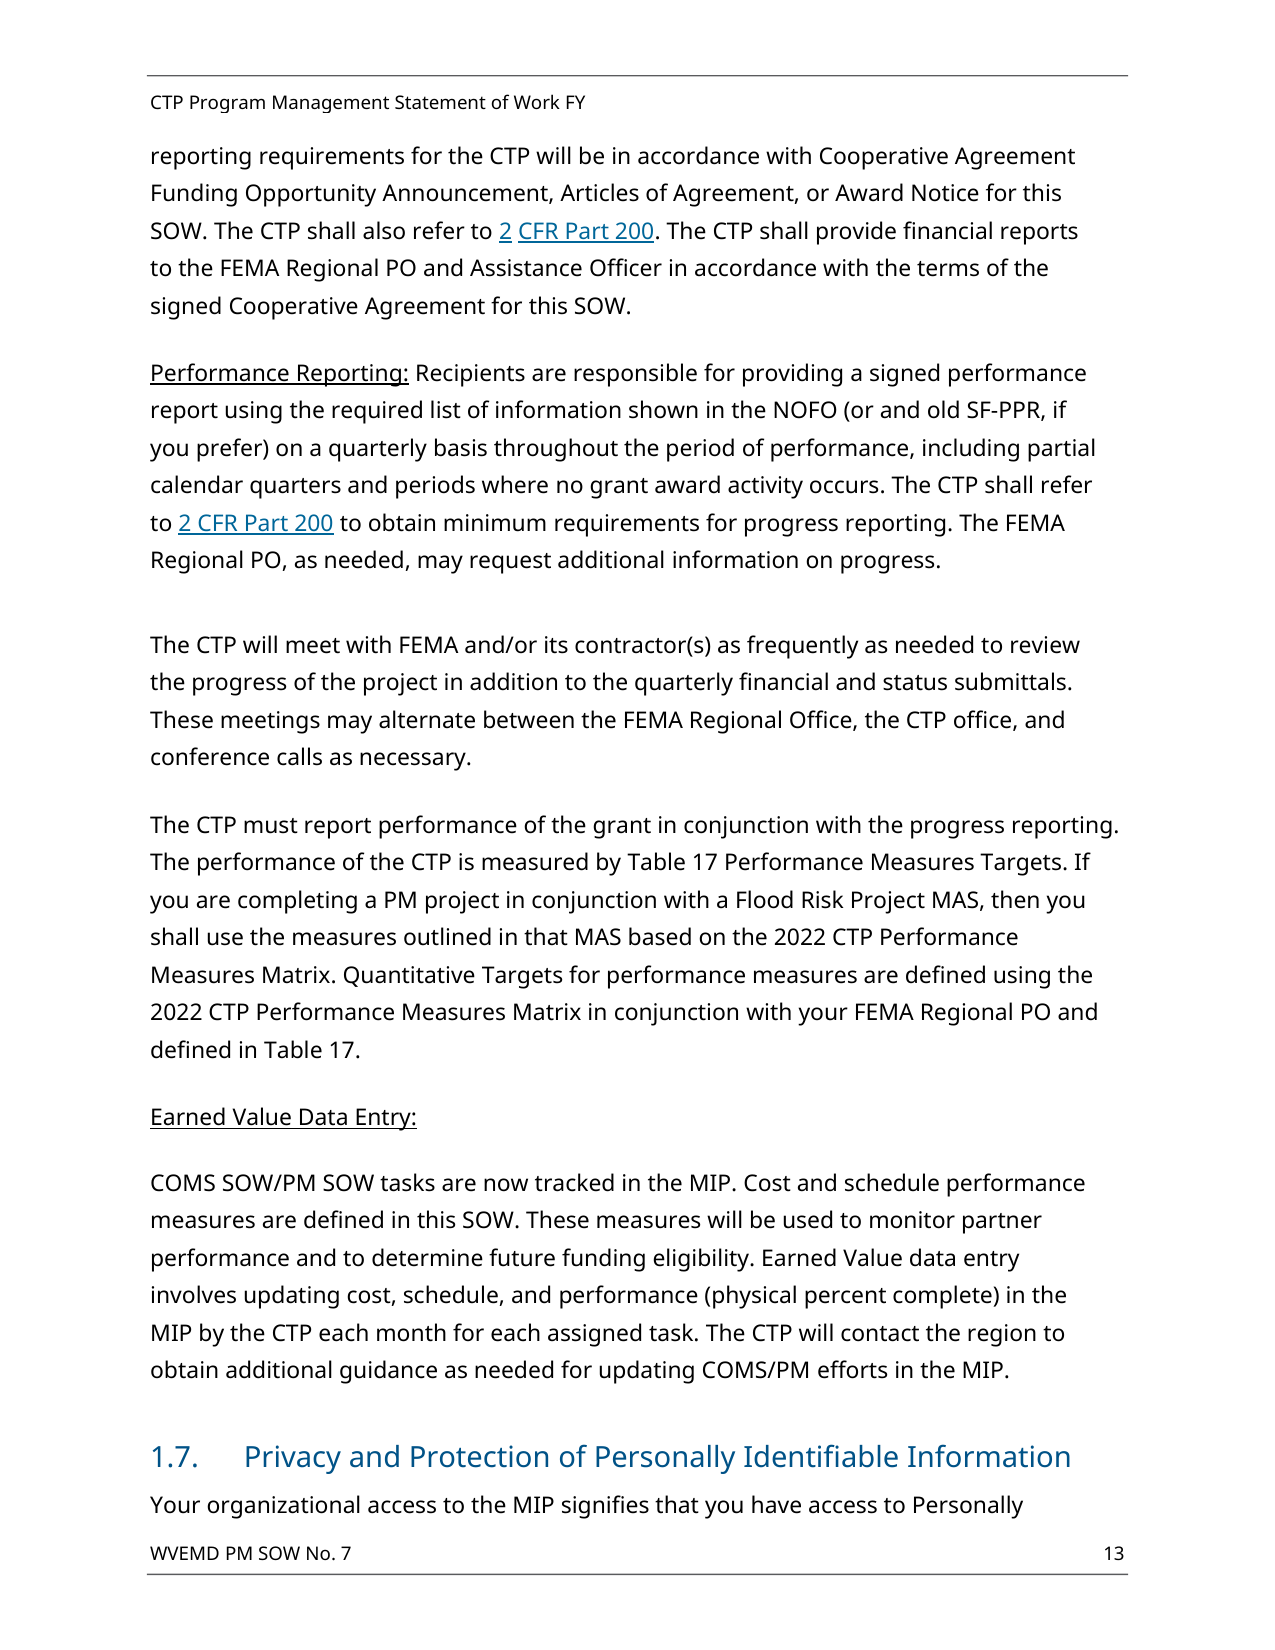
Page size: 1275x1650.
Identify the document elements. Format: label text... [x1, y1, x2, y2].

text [150, 139, 1087, 321]
text The CTP must report performance of the grant in conjunction with the progress reporting. The performance of the CTP is measured by Table 17 Performance Measures Targets. If you are completing a PM project in conjunction with a Flood Risk Project MAS, then you shall use the measures outlined in that MAS based on the 2022 CTP Performance Measures Matrix. Quantitative Targets for performance measures are defined using the 2022 CTP Performance Measures Matrix in conjunction with your FEMA Regional PO and defined in Table 17. [150, 809, 1121, 1065]
text COMS SOW/PM SOW tasks are now tracked in the MIP. Cost and schedule performance measures are defined in this SOW. These measures will be used to monitor partner performance and to determine future funding eligibility. Earned Value data entry involves updating cost, schedule, and performance (physical percent complete) in the MIP by the CTP each month for each assigned task. The CTP will contact the region to obtain additional guidance as needed for updating COMS/PM efforts in the MIP. [150, 1167, 1110, 1385]
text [150, 1489, 1097, 1520]
text Performance Reporting: Recipients are responsible for providing a signed performance report using the required list of information shown in the NOFO (or and old SF-PPR, if you prefer) on a quarterly basis throughout the period of performance, including partial calendar quarters and periods where no grant award activity occurs. The CTP shall refer to 2 CFR Part 200 to obtain minimum requirements for progress reporting. The FEMA Regional PO, as needed, may request additional information on progress. [150, 357, 1109, 576]
text Earned Value Data Entry: [150, 1101, 1162, 1132]
subtitle Privacy and Protection of Personally Identifiable Information [150, 1436, 1162, 1476]
text The CTP will meet with FEMA and/or its contractor(s) as frequently as needed to review the progress of the project in addition to the quarterly financial and status submittals. These meetings may alternate between the FEMA Regional Office, the CTP office, and conference calls as necessary. [150, 629, 1116, 773]
